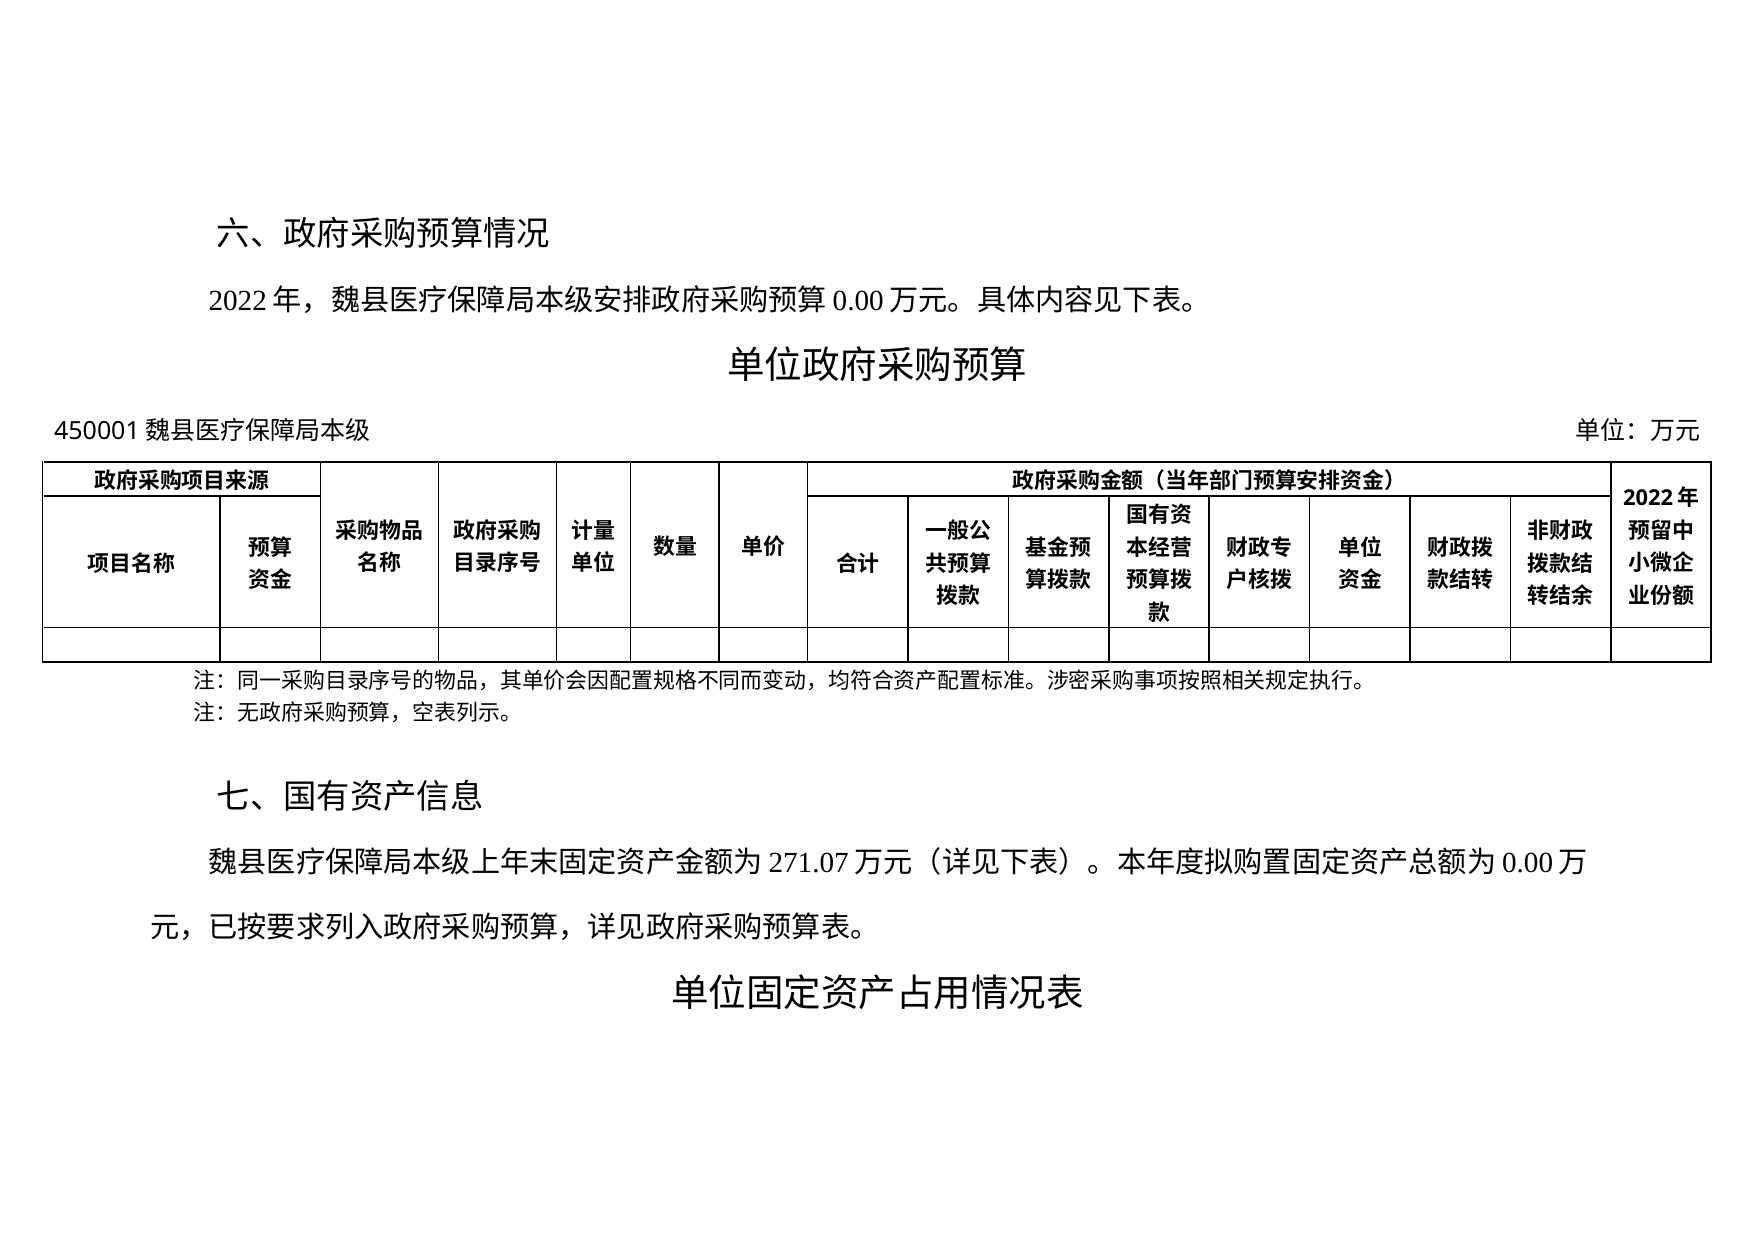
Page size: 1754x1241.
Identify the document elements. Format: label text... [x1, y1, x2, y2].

table_cell 政府采购项目来源 [43, 462, 320, 495]
table_cell [1310, 628, 1409, 661]
table_cell 一般公共预算拨款 [909, 497, 1008, 627]
table_cell [1110, 628, 1208, 661]
table_cell 非财政 拨款结 转结余 [1511, 497, 1610, 627]
table_header 单位：万元 [808, 396, 1710, 461]
table_cell 财政拨 款结转 [1411, 497, 1510, 627]
table_cell 项目名称 [43, 496, 219, 627]
table_cell [439, 628, 556, 661]
text 注：同一采购目录序号的物品，其单价会因配置规格不同而变动，均符合资产配置标准。涉密采购事项按照相关规定执行。 [150, 663, 1604, 695]
table_cell [909, 628, 1008, 661]
table_cell [720, 628, 807, 661]
table_cell [43, 628, 219, 661]
table_cell [1511, 628, 1610, 661]
table_cell 采购物品名称 [321, 463, 438, 627]
text 单位政府采购预算 [150, 330, 1604, 395]
table_cell 单价 [720, 463, 807, 627]
table_cell [1210, 628, 1309, 661]
text 魏县医疗保障局本级上年末固定资产金额为271.07万元（详见下表）。本年度拟购置固定资产总额为0.00万元，已按要求列入政府采购预算，详见政府采购预算表。 [150, 827, 1604, 957]
table_cell 合计 [808, 497, 907, 627]
table_cell [808, 628, 907, 661]
table_cell 国有资本经营预算拨款 [1110, 497, 1208, 627]
table_cell 数量 [631, 463, 718, 627]
table_cell [1009, 628, 1108, 661]
text 注：无政府采购预算，空表列示。 [150, 695, 1604, 727]
table_cell [1411, 628, 1510, 661]
table_cell 单位 资金 [1310, 497, 1409, 627]
table_cell 2022年 预留中 小微企 业份额 [1612, 463, 1710, 627]
text 六、政府采购预算情况 [150, 199, 1604, 264]
table_cell 计量 单位 [557, 463, 630, 627]
text 单位固定资产占用情况表 [150, 957, 1604, 1022]
table_cell [631, 628, 718, 661]
table_cell [1612, 628, 1710, 661]
table_cell 基金预算拨款 [1009, 497, 1108, 627]
table_cell [321, 628, 438, 661]
table_cell 预算 资金 [221, 497, 320, 627]
table_cell 财政专户核拨 [1210, 497, 1309, 627]
table_cell 政府采购目录序号 [439, 463, 556, 627]
table_cell 政府采购金额（当年部门预算安排资金） [808, 463, 1610, 495]
table_cell [221, 628, 320, 661]
table_header 450001魏县医疗保障局本级 [43, 396, 807, 461]
table_cell [557, 628, 630, 661]
text 2022年，魏县医疗保障局本级安排政府采购预算0.00万元。具体内容见下表。 [150, 265, 1604, 330]
text 七、国有资产信息 [150, 761, 1604, 826]
